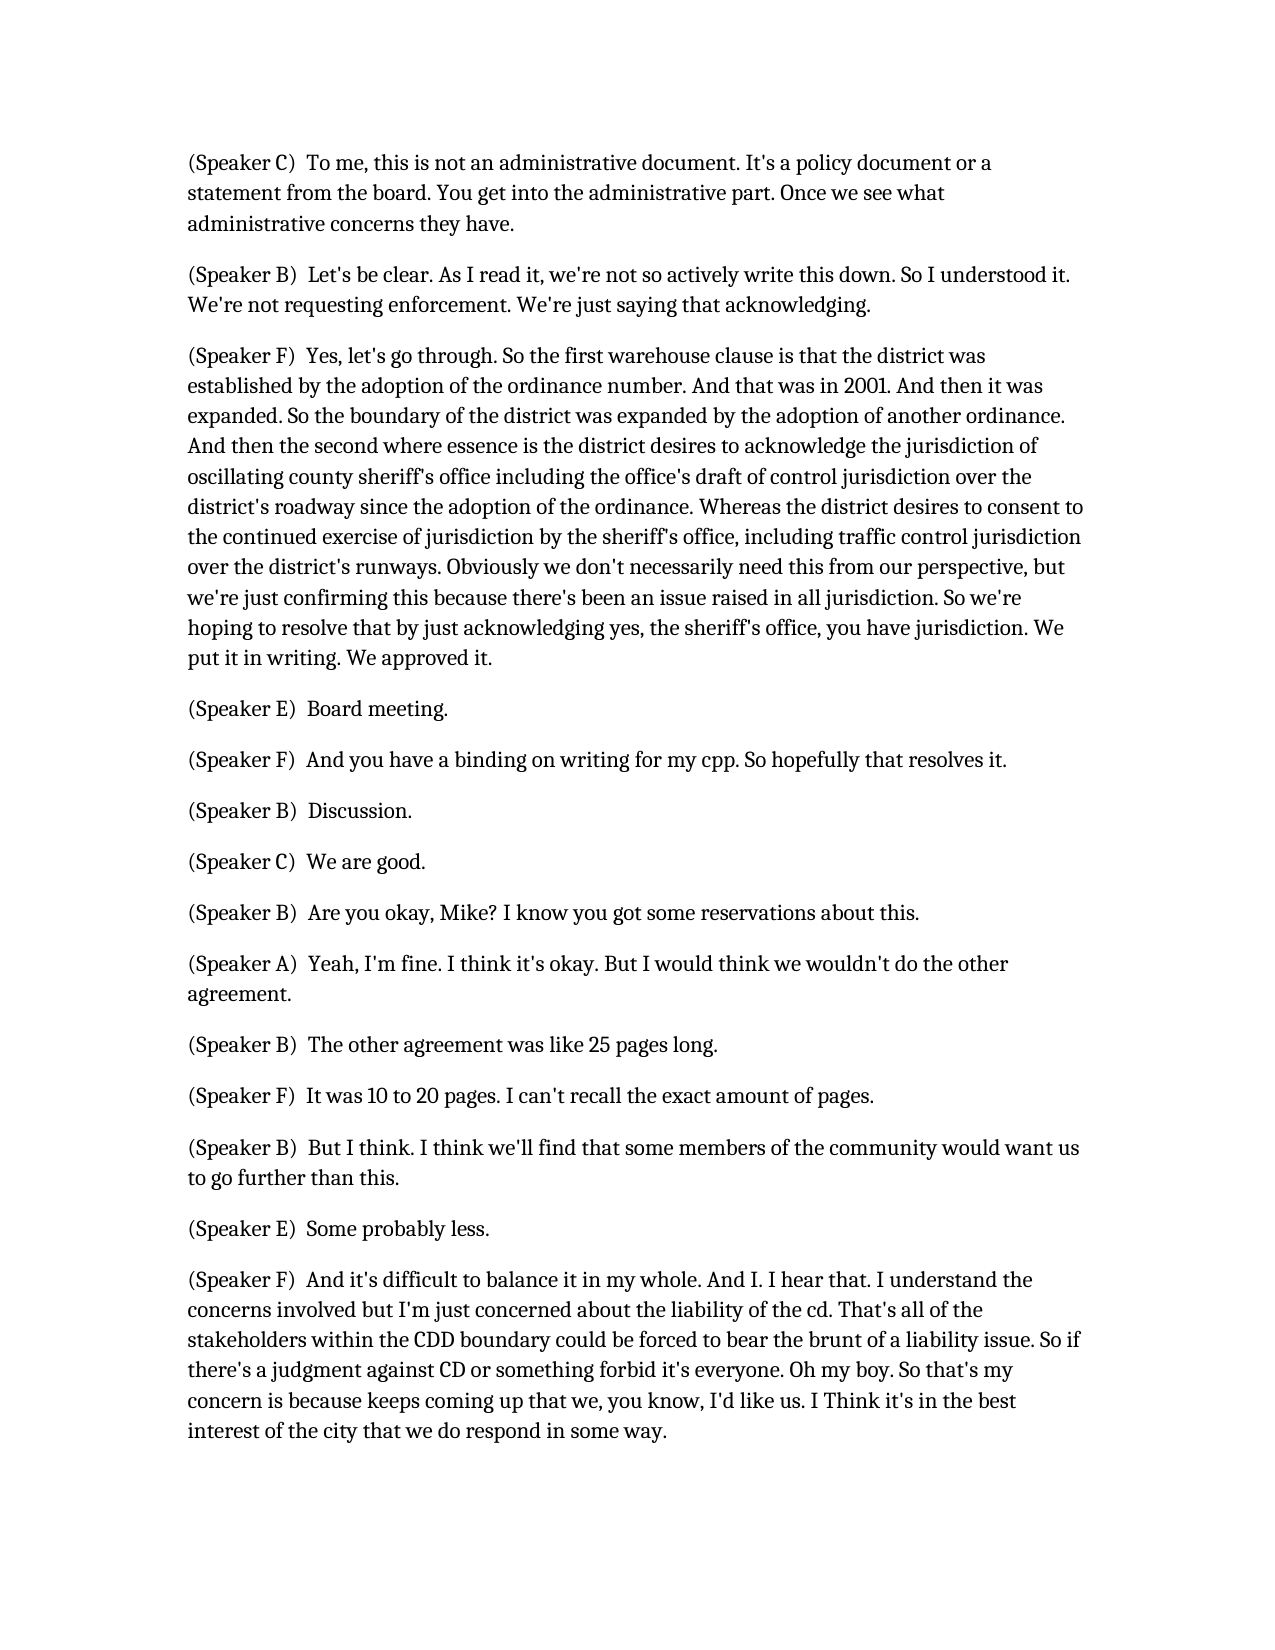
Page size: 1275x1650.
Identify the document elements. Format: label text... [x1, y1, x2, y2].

text (Speaker C) We are good. [187, 849, 1087, 875]
text (Speaker E) Some probably less. [187, 1216, 1087, 1242]
text (Speaker A) Yeah, I'm fine. I think it's okay. But I would think we wouldn't do the other agreement. [187, 951, 1087, 1008]
text (Speaker C) To me, this is not an administrative document. It's a policy document or a statement from the board. You get into the administrative part. Once we see what administrative concerns they have. [187, 150, 1087, 237]
text (Speaker B) But I think. I think we'll find that some members of the community would want us to go further than this. [187, 1134, 1087, 1191]
text (Speaker F) And you have a binding on writing for my cpp. So hopefully that resolves it. [187, 747, 1087, 773]
text (Speaker E) Board meeting. [187, 696, 1087, 722]
text (Speaker B) Let's be clear. As I read it, we're not so actively write this down. So I understood it. We're not requesting enforcement. We're just saying that acknowledging. [187, 261, 1087, 318]
text (Speaker F) And it's difficult to balance it in my whole. And I. I hear that. I understand the concerns involved but I'm just concerned about the liability of the cd. That's all of the stakeholders within the CDD boundary could be forced to bear the brunt of a liability issue. So if there's a judgment against CD or something forbid it's everyone. Oh my boy. So that's my concern is because keeps coming up that we, you know, I'd like us. I Think it's in the best interest of the city that we do respond in some way. [187, 1267, 1087, 1444]
text (Speaker B) Are you okay, Mike? I know you got some reservations about this. [187, 900, 1087, 926]
text (Speaker B) The other agreement was like 25 pages long. [187, 1032, 1087, 1059]
text (Speaker B) Discussion. [187, 798, 1087, 824]
text (Speaker F) It was 10 to 20 pages. I can't recall the exact amount of pages. [187, 1083, 1087, 1110]
text (Speaker F) Yes, let's go through. So the first warehouse clause is that the district was established by the adoption of the ordinance number. And that was in 2001. And then it was expanded. So the boundary of the district was expanded by the adoption of another ordinance. And then the second where essence is the district desires to acknowledge the jurisdiction of oscillating county sheriff's office including the office's draft of control jurisdiction over the district's roadway since the adoption of the ordinance. Whereas the district desires to consent to the continued exercise of jurisdiction by the sheriff's office, including traffic control jurisdiction over the district's runways. Obviously we don't necessarily need this from our perspective, but we're just confirming this because there's been an issue raised in all jurisdiction. So we're hoping to resolve that by just acknowledging yes, the sheriff's office, you have jurisdiction. We put it in writing. We approved it. [187, 343, 1087, 671]
